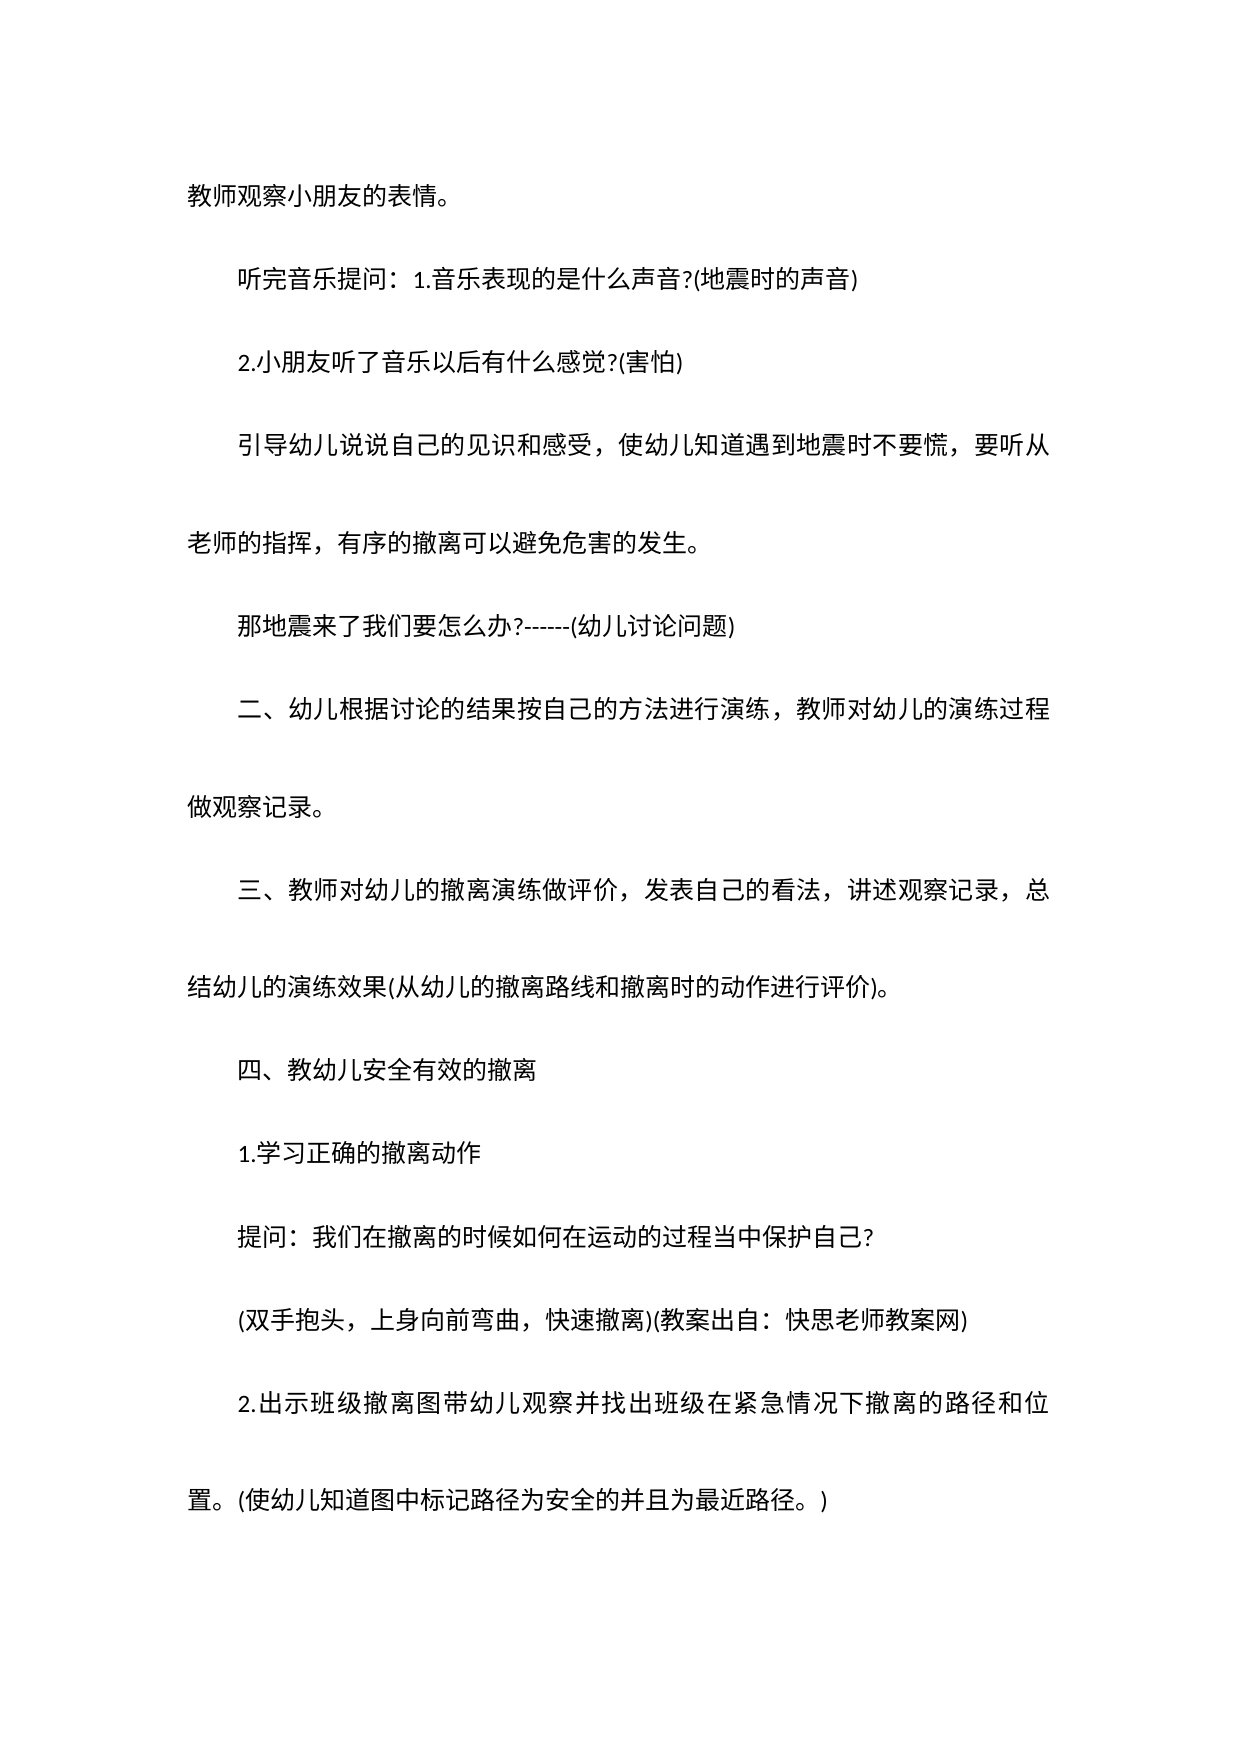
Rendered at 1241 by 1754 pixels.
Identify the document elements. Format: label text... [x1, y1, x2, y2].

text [187, 162, 1053, 227]
text 引导幼儿说说自己的见识和感受，使幼儿知道遇到地震时不要慌，要听从老师的指挥，有序的撤离可以避免危害的发生。 [187, 411, 1053, 574]
text (双手抱头，上身向前弯曲，快速撤离)(教案出自：快思老师教案网) [187, 1286, 1053, 1351]
text 四、教幼儿安全有效的撤离 [187, 1036, 1053, 1101]
text 2.小朋友听了音乐以后有什么感觉?(害怕) [187, 328, 1053, 393]
text 提问：我们在撤离的时候如何在运动的过程当中保护自己? [187, 1203, 1053, 1268]
text 1.学习正确的撤离动作 [187, 1119, 1053, 1184]
text 三、教师对幼儿的撤离演练做评价，发表自己的看法，讲述观察记录，总结幼儿的演练效果(从幼儿的撤离路线和撤离时的动作进行评价)。 [187, 856, 1053, 1018]
text 听完音乐提问：1.音乐表现的是什么声音?(地震时的声音) [187, 245, 1053, 310]
text 二、幼儿根据讨论的结果按自己的方法进行演练，教师对幼儿的演练过程做观察记录。 [187, 675, 1053, 838]
text 2.出示班级撤离图带幼儿观察并找出班级在紧急情况下撤离的路径和位置。(使幼儿知道图中标记路径为安全的并且为最近路径。) [187, 1369, 1053, 1531]
text 那地震来了我们要怎么办?------(幼儿讨论问题) [187, 592, 1053, 657]
